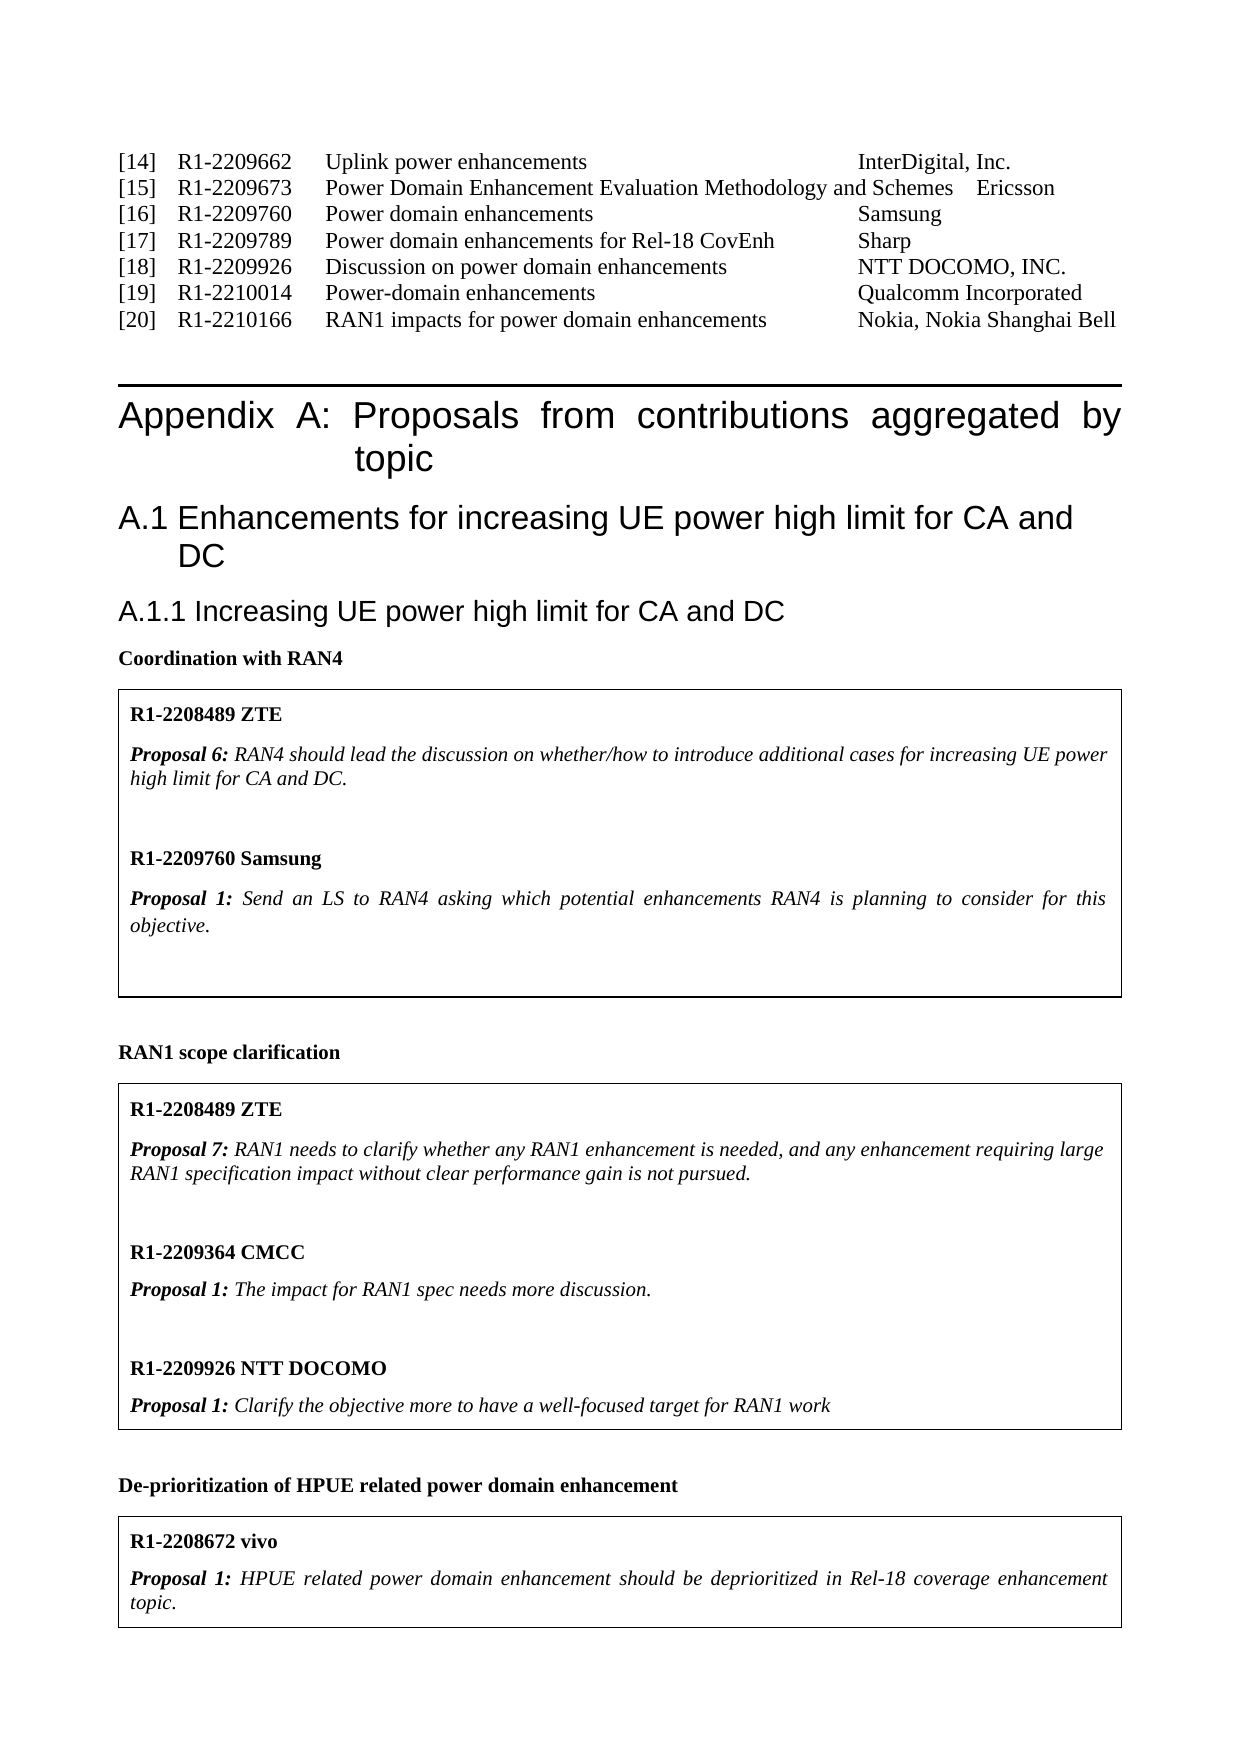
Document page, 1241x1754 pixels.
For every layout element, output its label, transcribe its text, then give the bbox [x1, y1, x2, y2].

list R1-2210014 Power-domain enhancements Qualcomm Incorporated [118, 279, 1122, 306]
list R1-2209926 Discussion on power domain enhancements NTT DOCOMO, INC. [118, 253, 1122, 279]
list R1-2209662 Uplink power enhancements InterDigital, Inc. [118, 148, 1122, 174]
list R1-2210166 RAN1 impacts for power domain enhancements Nokia, Nokia Shanghai Bell [118, 306, 1122, 332]
subtitle A.1.1 Increasing UE power high limit for CA and DC [118, 593, 1122, 627]
table_header R1-2208489 ZTE Proposal 6: RAN4 should lead the discussion on whether/how to introduce additional cases for increasing UE power high limit for CA and DC. R1-2209760 Samsung Proposal 1: Send an LS to RAN4 asking which potential enhancements RAN4 is planning to consider for this objective. [119, 690, 1121, 996]
list R1-2209789 Power domain enhancements for Rel-18 CovEnh Sharp [118, 227, 1122, 253]
list R1-2209673 Power Domain Enhancement Evaluation Methodology and Schemes Ericsson [118, 174, 1122, 200]
text RAN1 scope clarification [118, 1040, 1122, 1064]
table_header R1-2208672 vivo Proposal 1: HPUE related power domain enhancement should be deprioritized in Rel-18 coverage enhancement topic. [119, 1517, 1121, 1627]
text Coordination with RAN4 [118, 646, 1122, 670]
list R1-2209760 Power domain enhancements Samsung [118, 200, 1122, 227]
subtitle A.1 Enhancements for increasing UE power high limit for CA and DC [118, 498, 1122, 575]
text De-prioritization of HPUE related power domain enhancement [118, 1473, 1122, 1497]
table_header R1-2208489 ZTE Proposal 7: RAN1 needs to clarify whether any RAN1 enhancement is needed, and any enhancement requiring large RAN1 specification impact without clear performance gain is not pursued. R1-2209364 CMCC Proposal 1: The impact for RAN1 spec needs more discussion. R1-2209926 NTT DOCOMO Proposal 1: Clarify the objective more to have a well-focused target for RAN1 work [119, 1084, 1121, 1429]
subtitle Appendix A: Proposals from contributions aggregated by topic [118, 387, 1122, 479]
